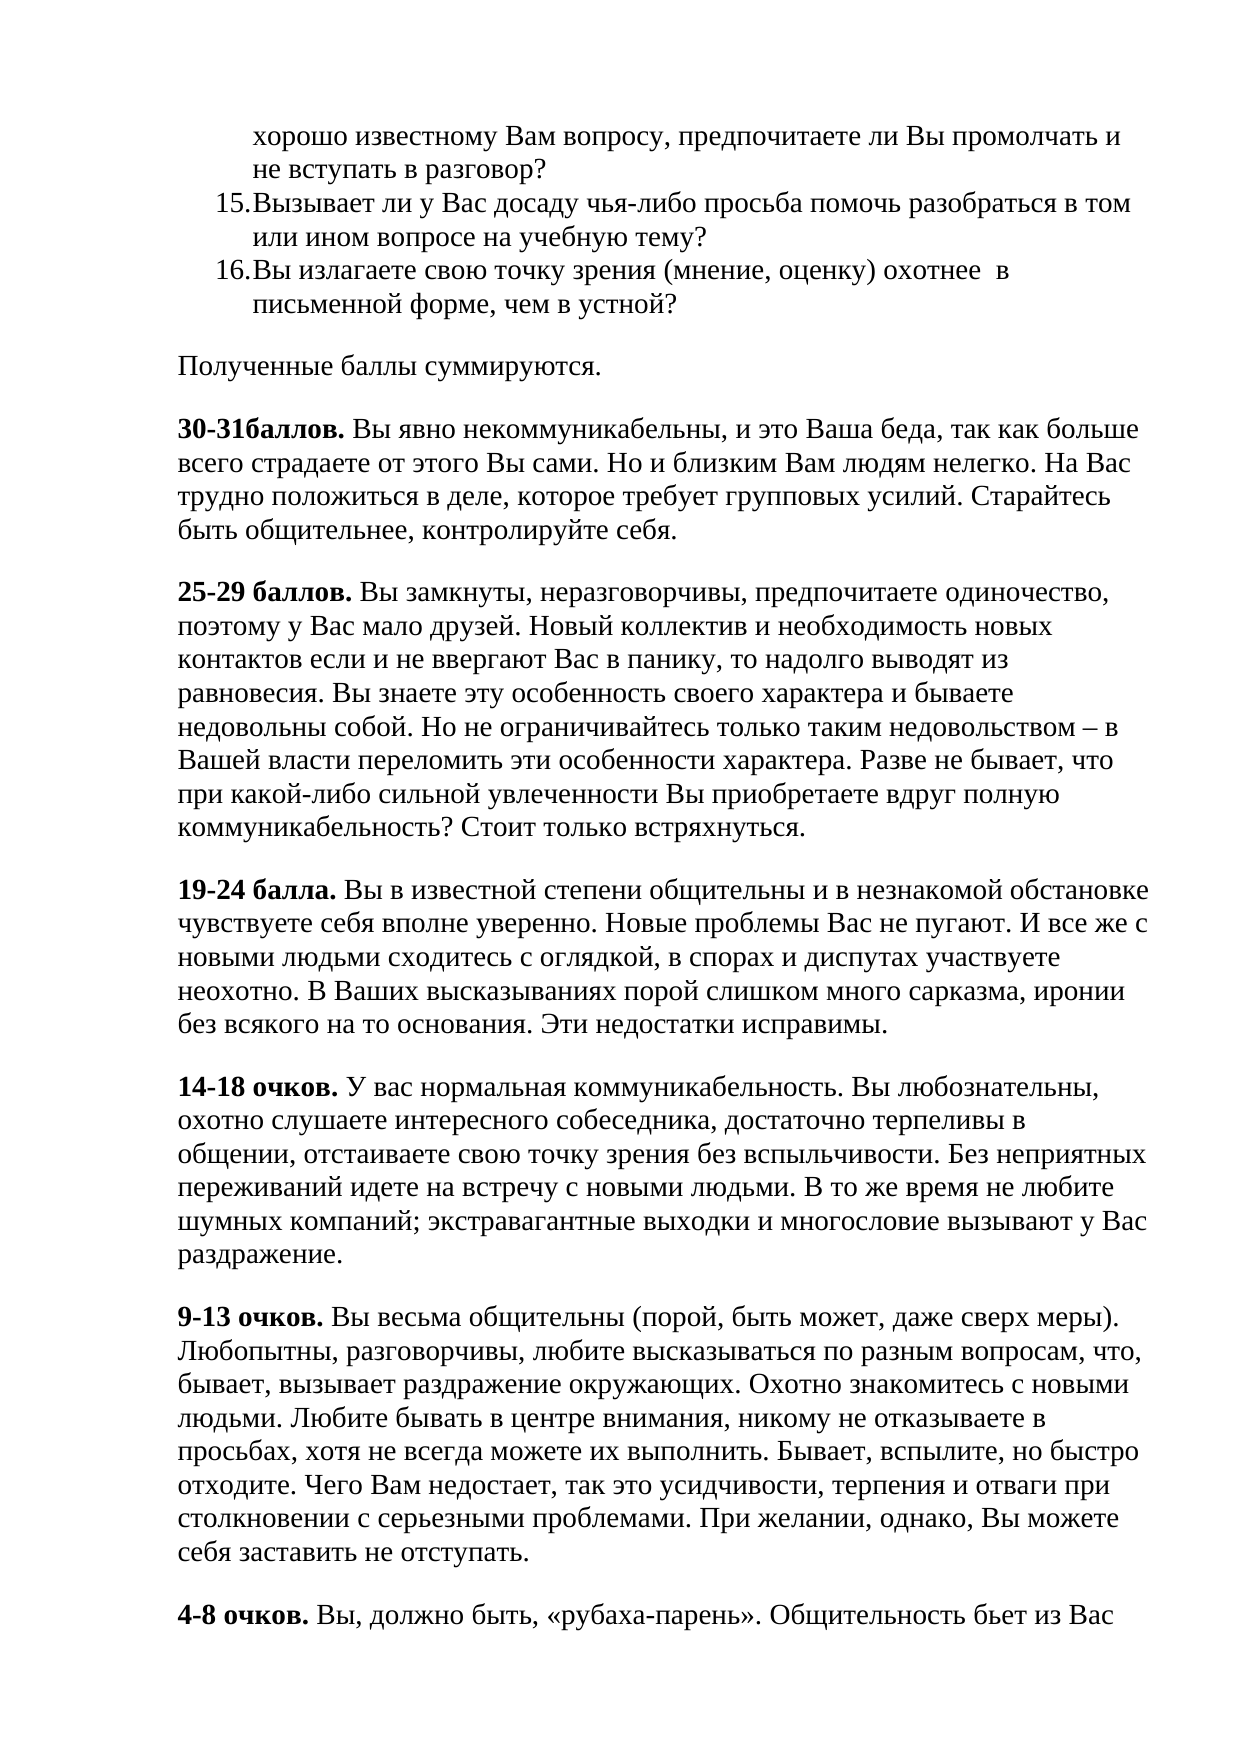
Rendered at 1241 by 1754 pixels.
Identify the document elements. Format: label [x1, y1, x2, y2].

table_cell [177, 118, 1152, 1630]
